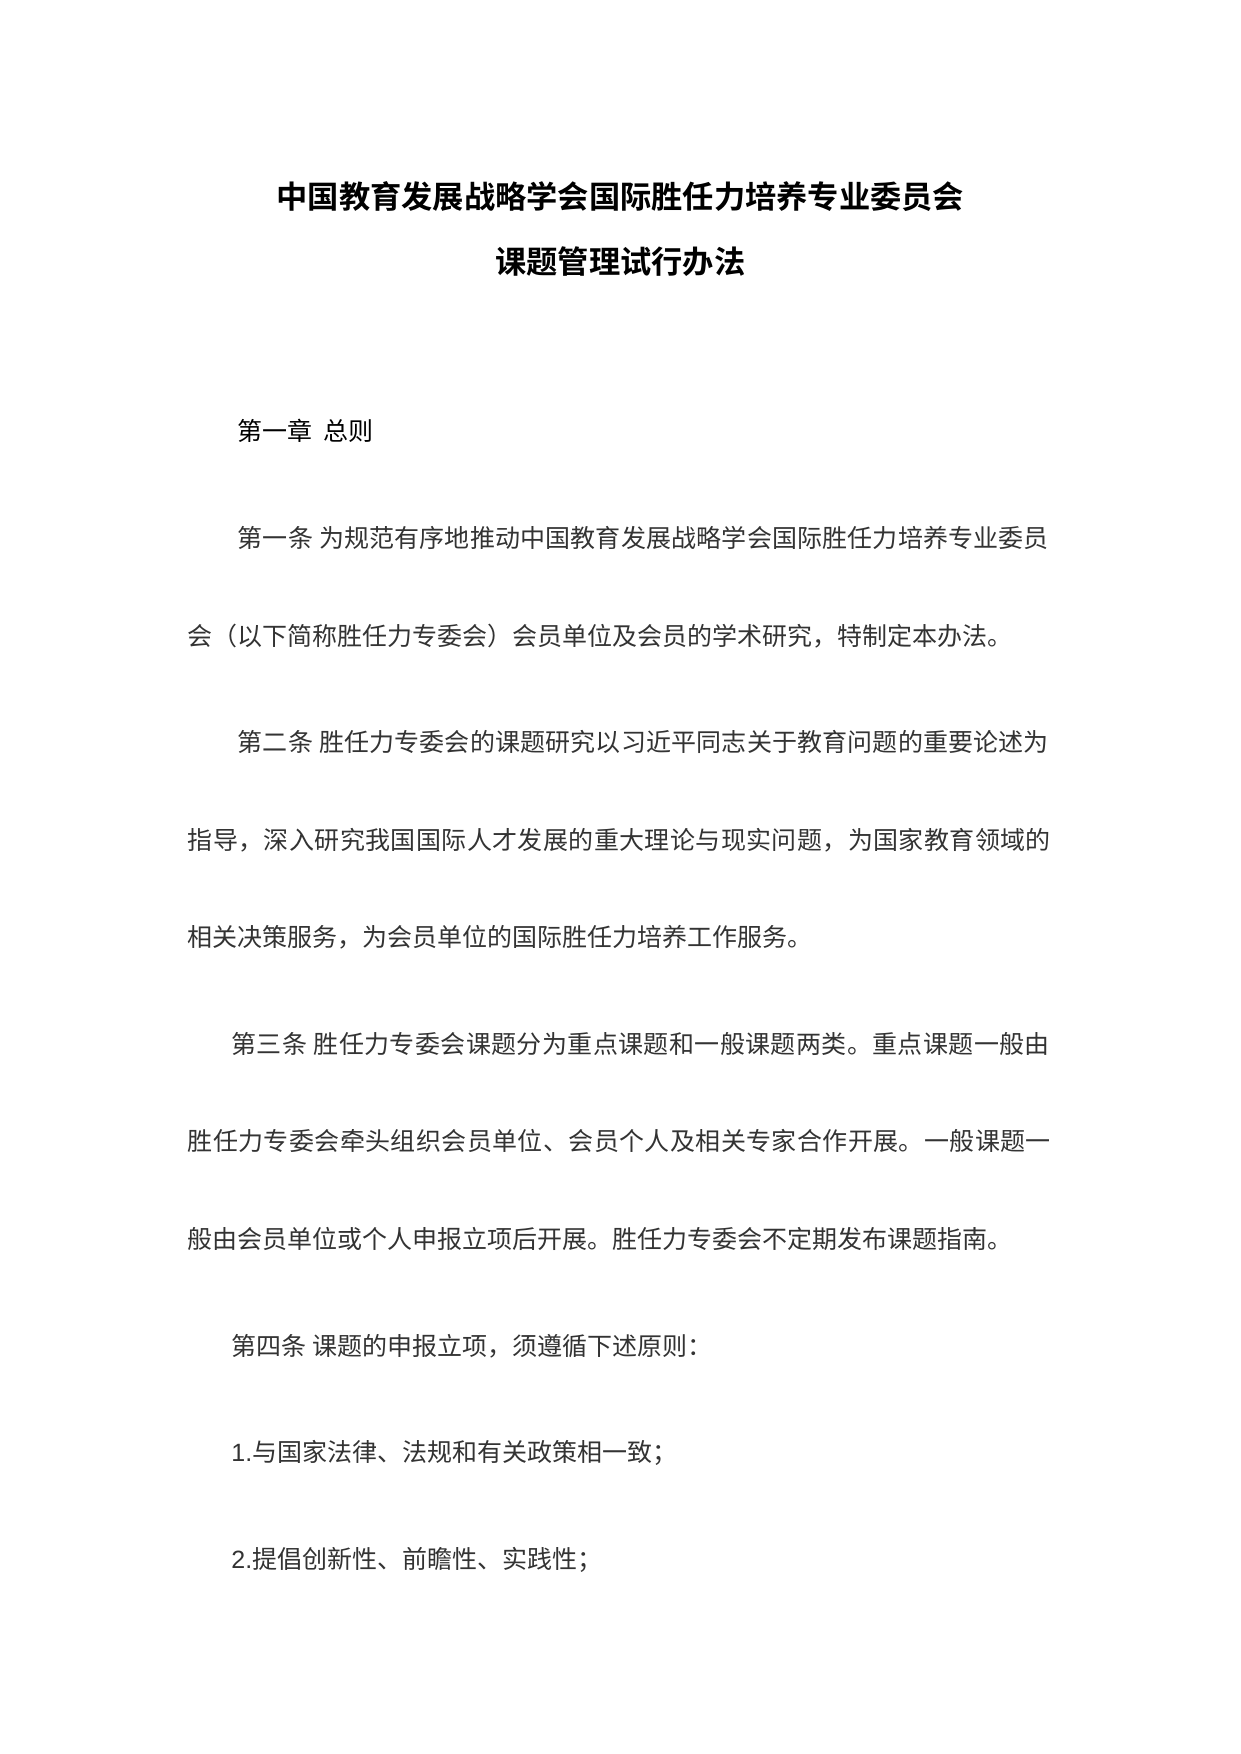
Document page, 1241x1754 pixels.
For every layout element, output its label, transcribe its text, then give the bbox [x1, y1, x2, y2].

text 第二条 胜任力专委会的课题研究以习近平同志关于教育问题的重要论述为指导，深入研究我国国际人才发展的重大理论与现实问题，为国家教育领域的相关决策服务，为会员单位的国际胜任力培养工作服务。 [187, 708, 1053, 968]
text 课题管理试行办法 [187, 227, 1053, 292]
text 2.提倡创新性、前瞻性、实践性； [187, 1525, 1053, 1590]
text 第一条 为规范有序地推动中国教育发展战略学会国际胜任力培养专业委员会（以下简称胜任力专委会）会员单位及会员的学术研究，特制定本办法。 [187, 504, 1053, 667]
text 第三条 胜任力专委会课题分为重点课题和一般课题两类。重点课题一般由胜任力专委会牵头组织会员单位、会员个人及相关专家合作开展。一般课题一般由会员单位或个人申报立项后开展。胜任力专委会不定期发布课题指南。 [187, 1010, 1053, 1270]
text 1.与国家法律、法规和有关政策相一致； [187, 1418, 1053, 1483]
text 第一章 总则 [187, 397, 1053, 462]
text 中国教育发展战略学会国际胜任力培养专业委员会 [187, 162, 1053, 227]
text 第四条 课题的申报立项，须遵循下述原则： [187, 1312, 1053, 1377]
